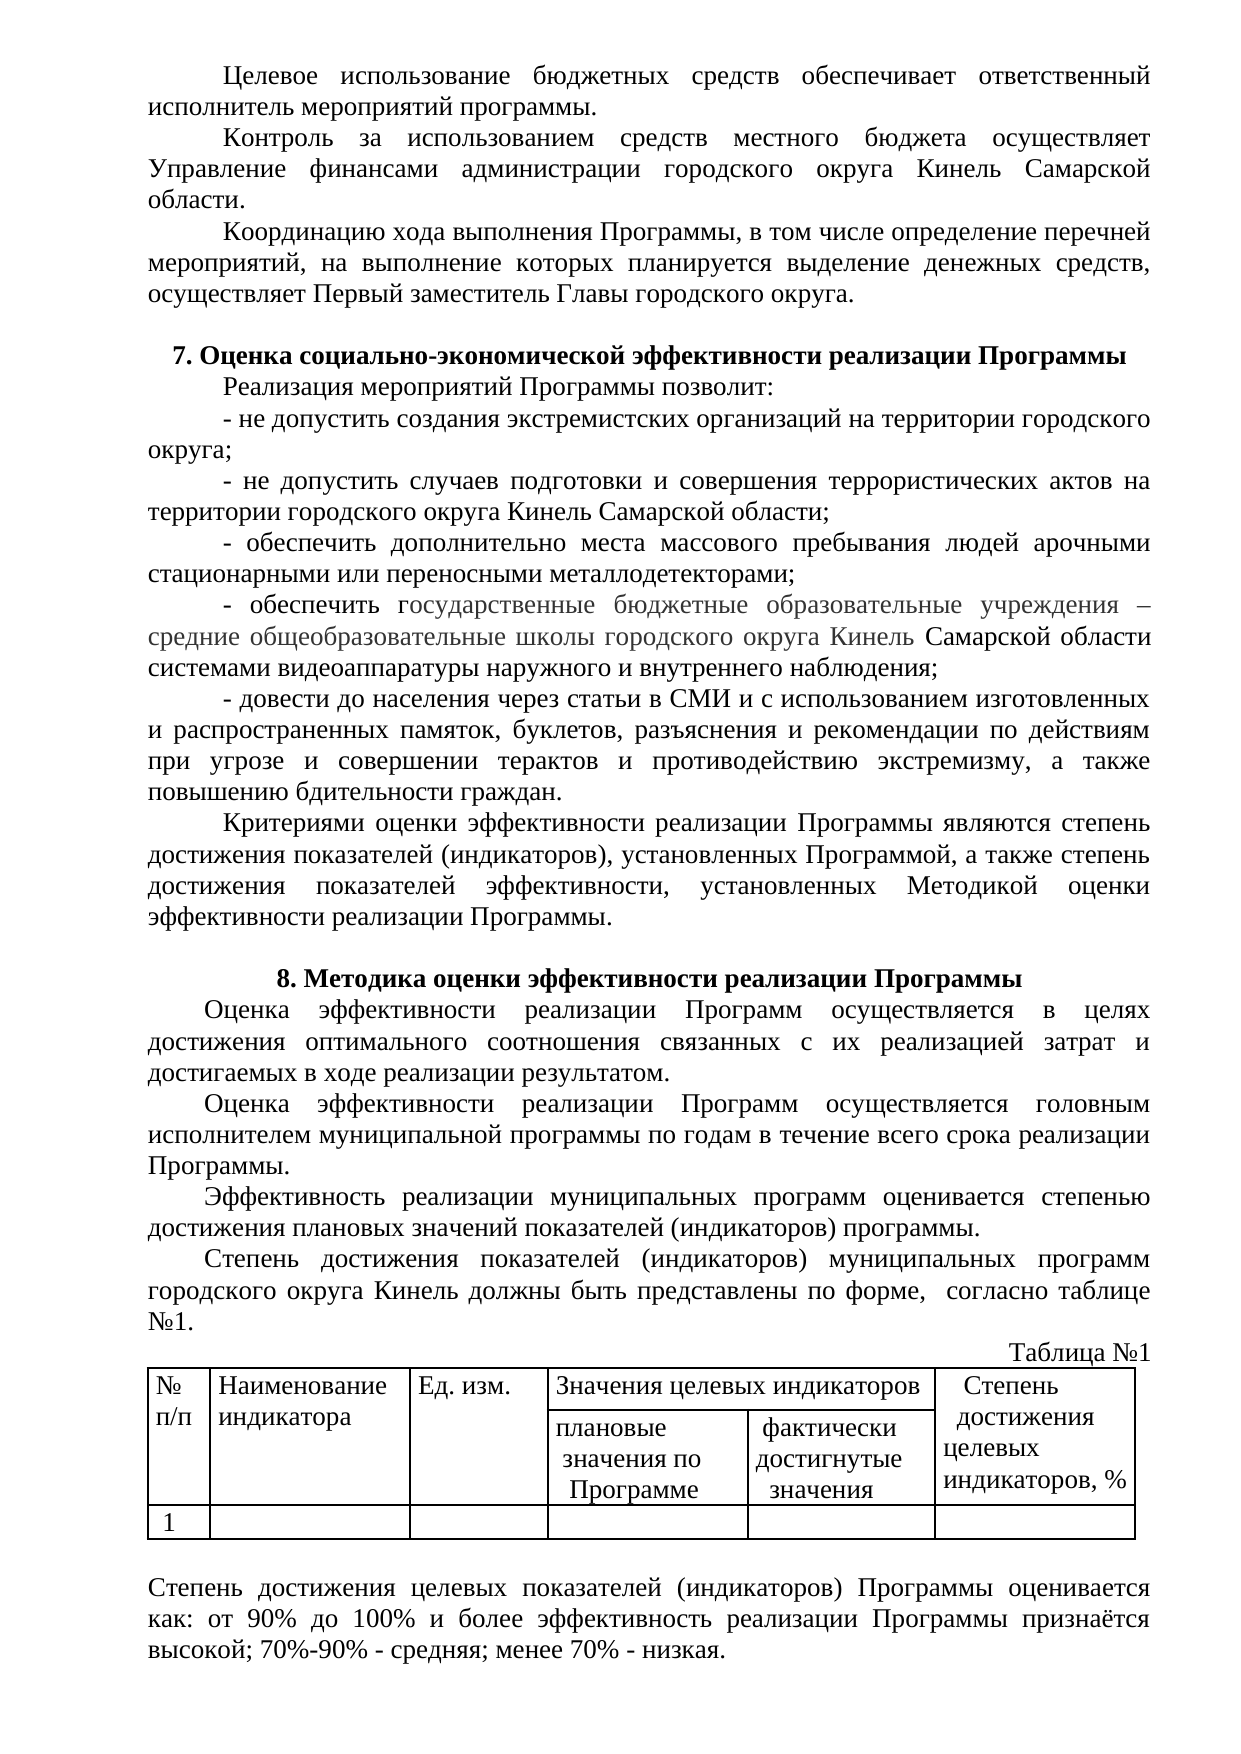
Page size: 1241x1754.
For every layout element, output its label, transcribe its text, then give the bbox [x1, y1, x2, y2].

text Степень достижения целевых показателей (индикаторов) Программы оценивается как: от 90% до 100% и более эффективность реализации Программы признаётся высокой; 70%-90% - средняя; менее 70% - низкая. [148, 1571, 1152, 1664]
table_cell фактически достигнутые значения [749, 1411, 934, 1504]
table_header № п/п [149, 1369, 209, 1504]
table_header Наименование индикатора [211, 1369, 409, 1504]
text Целевое использование бюджетных средств обеспечивает ответственный исполнитель мероприятий программы. [148, 59, 1152, 121]
text 8. Методика оценки эффективности реализации Программы [148, 962, 1152, 993]
text - обеспечить государственные бюджетные образовательные учреждения – средние общеобразовательные школы городского округа Кинель Самарской области системами видеоаппаратуры наружного и внутреннего наблюдения; [148, 588, 1152, 620]
text - не допустить создания экстремистских организаций на территории городского округа; [148, 402, 1152, 464]
text Критериями оценки эффективности реализации Программы являются степень достижения показателей (индикаторов), установленных Программой, а также степень достижения показателей эффективности, установленных Методикой оценки эффективности реализации Программы. [148, 807, 1152, 931]
text Таблица №1 [148, 1336, 1152, 1367]
text - обеспечить дополнительно места массового пребывания людей арочными стационарными или переносными металлодетекторами; [148, 526, 1152, 588]
text Оценка эффективности реализации Программ осуществляется в целях достижения оптимального соотношения связанных с их реализацией затрат и достигаемых в ходе реализации результатом. [148, 993, 1152, 1087]
table_cell [211, 1506, 409, 1538]
text - не допустить случаев подготовки и совершения террористических актов на территории городского округа Кинель Самарской области; [148, 464, 1152, 526]
table_cell плановые значения по Программе [549, 1411, 747, 1504]
text - обеспечить государственные бюджетные образовательные учреждения – средние общеобразовательные школы городского округа Кинель Самарской области системами видеоаппаратуры наружного и внутреннего наблюдения; [148, 620, 1152, 682]
text Эффективность реализации муниципальных программ оценивается степенью достижения плановых значений показателей (индикаторов) программы. [148, 1180, 1152, 1243]
text Оценка эффективности реализации Программ осуществляется головным исполнителем муниципальной программы по годам в течение всего срока реализации Программы. [148, 1087, 1152, 1180]
table_header Значения целевых индикаторов [549, 1369, 934, 1409]
table_cell [549, 1506, 747, 1538]
table_cell [936, 1506, 1134, 1538]
text 7. Оценка социально-экономической эффективности реализации Программы [148, 339, 1152, 371]
text - довести до населения через статьи в СМИ и с использованием изготовленных и распространенных памяток, буклетов, разъяснения и рекомендации по действиям при угрозе и совершении терактов и противодействию экстремизму, а также повышению бдительности граждан. [148, 682, 1152, 807]
text Реализация мероприятий Программы позволит: [148, 371, 1152, 402]
table_cell [411, 1506, 547, 1538]
table_cell 1 [149, 1506, 209, 1538]
text Координацию хода выполнения Программы, в том числе определение перечней мероприятий, на выполнение которых планируется выделение денежных средств, осуществляет Первый заместитель Главы городского округа. [148, 215, 1152, 308]
table_header Степень достижения целевых индикаторов, % [936, 1369, 1134, 1504]
text Степень достижения показателей (индикаторов) муниципальных программ городского округа Кинель должны быть представлены по форме, согласно таблице №1. [148, 1243, 1152, 1336]
text Контроль за использованием средств местного бюджета осуществляет Управление финансами администрации городского округа Кинель Самарской области. [148, 121, 1152, 215]
table_cell [749, 1506, 934, 1538]
table_header Ед. изм. [411, 1369, 547, 1504]
